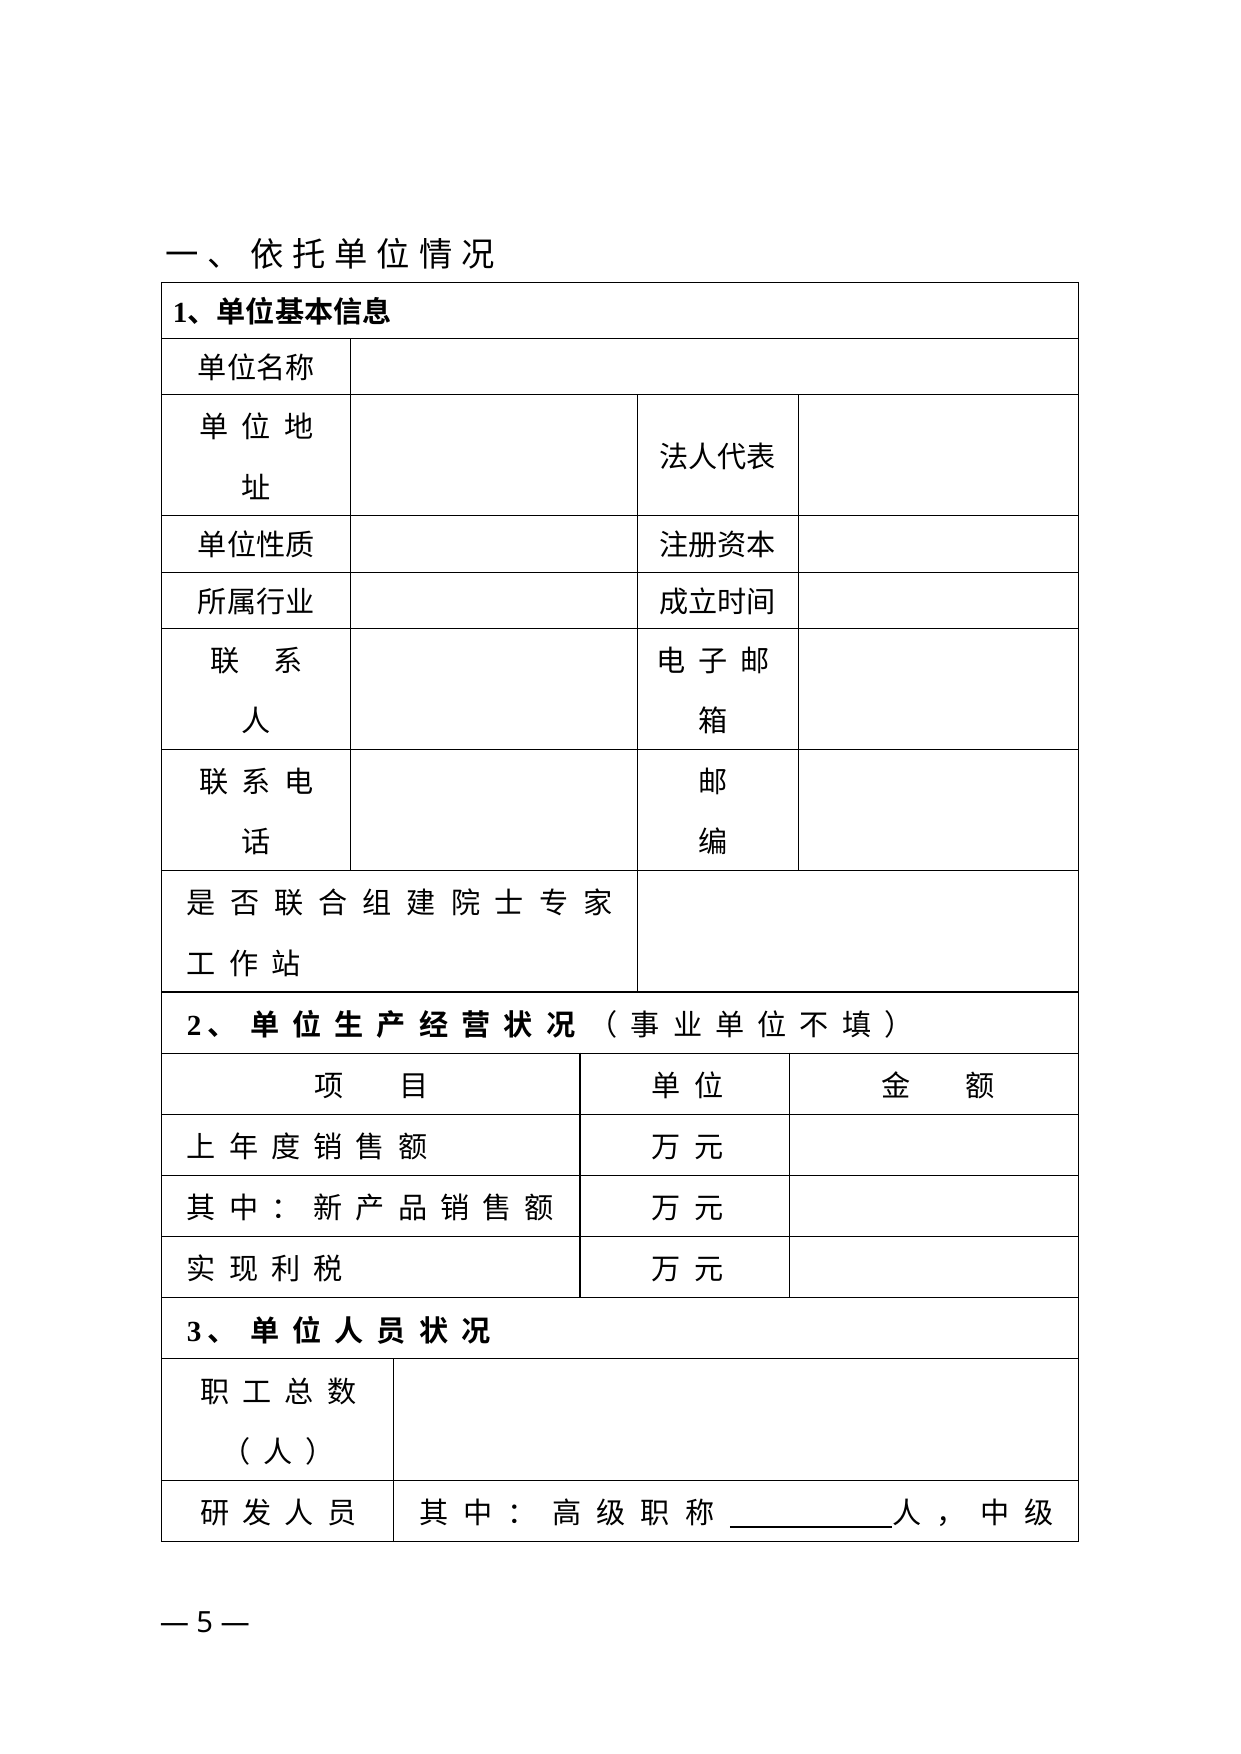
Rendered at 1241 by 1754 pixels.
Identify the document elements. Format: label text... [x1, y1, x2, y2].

table_cell [799, 516, 1078, 572]
table_cell 单位性质 [162, 516, 350, 572]
table_cell 单位地址 [162, 395, 350, 515]
table_cell 万元 [581, 1115, 789, 1175]
table_cell 项 目 [162, 1054, 579, 1114]
table_cell 其中：新产品销售额 [162, 1176, 579, 1236]
table_cell 实现利税 [162, 1237, 579, 1297]
table_cell 职工总数（人） [162, 1359, 393, 1479]
table_cell [790, 1237, 1078, 1297]
table_header 1、单位基本信息 [162, 283, 1078, 338]
table_cell [351, 573, 637, 628]
table_cell 注册资本 [638, 516, 798, 572]
table_cell 研发人员（人） [162, 1481, 393, 1541]
table_cell 单位 [581, 1054, 789, 1114]
table_cell [799, 629, 1078, 749]
table_cell 单位名称 [162, 339, 350, 394]
table_cell 法人代表 [638, 395, 798, 515]
table_cell 3、单位人员状况 [162, 1298, 1078, 1358]
table_cell 所属行业 [162, 573, 350, 628]
table_cell 电子邮箱 [638, 629, 798, 749]
text 一、依托单位情况 [165, 222, 1075, 282]
table_cell [790, 1115, 1078, 1175]
table_cell [351, 750, 637, 870]
table_cell [799, 395, 1078, 515]
table_cell [790, 1176, 1078, 1236]
table_cell 万元 [581, 1176, 789, 1236]
table_cell [351, 339, 1078, 394]
table_cell [799, 573, 1078, 628]
table_cell 联 系 人 [162, 629, 350, 749]
table_cell 邮 编 [638, 750, 798, 870]
table_cell 2、单位生产经营状况（事业单位不填） [162, 993, 1078, 1053]
table_cell 金 额 [790, 1054, 1078, 1114]
table_cell 是否联合组建院士专家工作站 [162, 871, 637, 991]
table_cell [799, 750, 1078, 870]
table_cell [351, 629, 637, 749]
table_cell 上年度销售额 [162, 1115, 579, 1175]
table_cell 成立时间 [638, 573, 798, 628]
table_cell 万元 [581, 1237, 789, 1297]
table_cell [351, 516, 637, 572]
table_cell 其中：高级职称 人，中级职称 人 [394, 1481, 1078, 1541]
table_cell [351, 395, 637, 515]
table_cell 联系电话 [162, 750, 350, 870]
table_cell [638, 871, 1078, 991]
table_cell [394, 1359, 1078, 1479]
